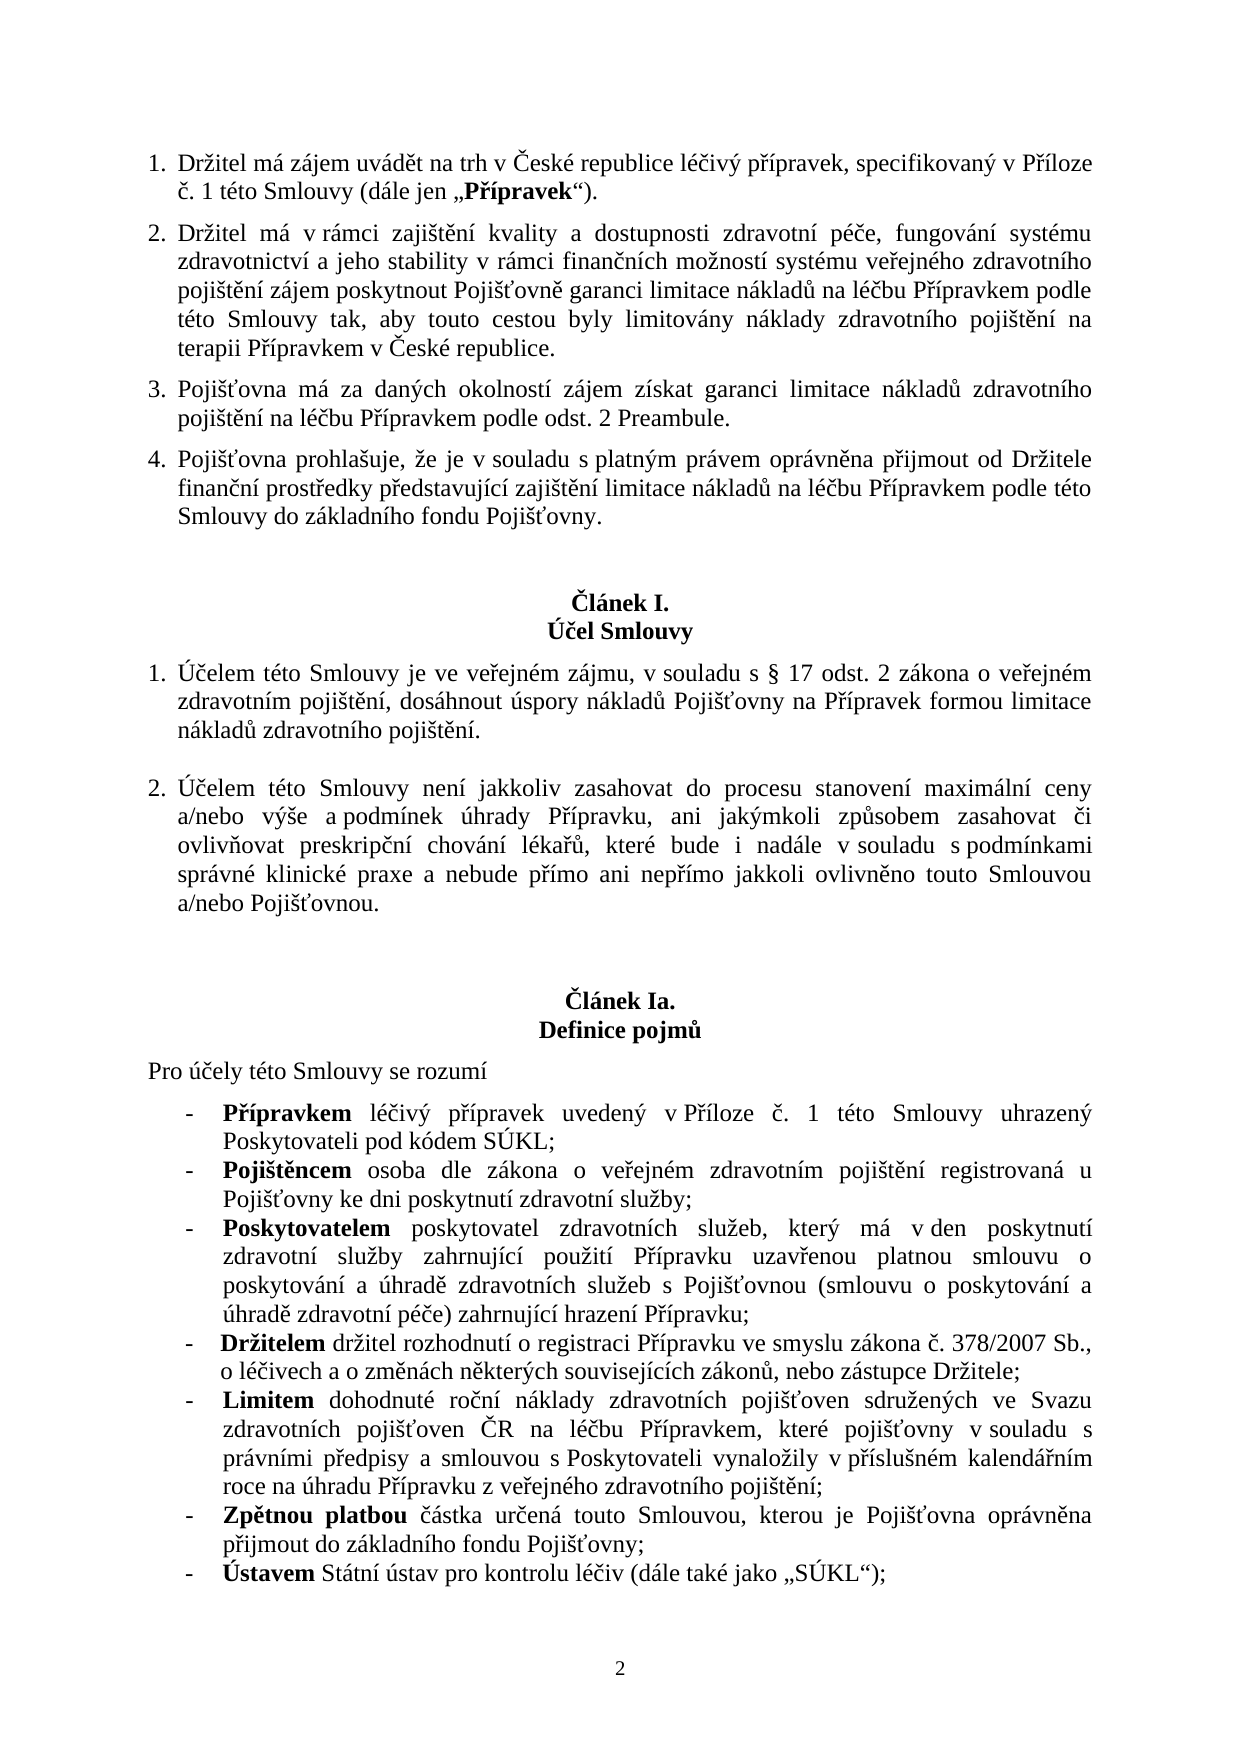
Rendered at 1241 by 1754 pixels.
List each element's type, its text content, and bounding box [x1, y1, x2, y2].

text Účel Smlouvy [148, 616, 1093, 645]
list Limitem dohodnuté roční náklady zdravotních pojišťoven sdružených ve Svazu zdravotních pojišťoven ČR na léčbu Přípravkem, které pojišťovny v souladu s právními předpisy a smlouvou s Poskytovateli vynaložily v příslušném kalendářním roce na úhradu Přípravku z veřejného zdravotního pojištění; [185, 1385, 1093, 1500]
text Pro účely této Smlouvy se rozumí [148, 1056, 1093, 1085]
list Zpětnou platbou částka určená touto Smlouvou, kterou je Pojišťovna oprávněna přijmout do základního fondu Pojišťovny; [185, 1500, 1093, 1558]
list Držitelem držitel rozhodnutí o registraci Přípravku ve smyslu zákona č. 378/2007 Sb., o léčivech a o změnách některých souvisejících zákonů, nebo zástupce Držitele; [185, 1328, 1093, 1385]
list Pojišťovna má za daných okolností zájem získat garanci limitace nákladů zdravotního pojištění na léčbu Přípravkem podle odst. 2 Preambule. [148, 374, 1093, 431]
list Přípravkem léčivý přípravek uvedený v Příloze č. 1 této Smlouvy uhrazený Poskytovateli pod kódem SÚKL; [185, 1098, 1093, 1155]
text Definice pojmů [148, 1015, 1093, 1044]
list Pojištěncem osoba dle zákona o veřejném zdravotním pojištění registrovaná u Pojišťovny ke dni poskytnutí zdravotní služby; [185, 1155, 1093, 1213]
list Držitel má zájem uvádět na trh v České republice léčivý přípravek, specifikovaný v Příloze č. 1 této Smlouvy (dále jen „Přípravek“). [148, 148, 1093, 205]
text Článek Ia. [148, 986, 1093, 1015]
list Ústavem Státní ústav pro kontrolu léčiv (dále také jako „SÚKL“); [185, 1558, 1093, 1586]
list Poskytovatelem poskytovatel zdravotních služeb, který má v den poskytnutí zdravotní služby zahrnující použití Přípravku uzavřenou platnou smlouvu o poskytování a úhradě zdravotních služeb s Pojišťovnou (smlouvu o poskytování a úhradě zdravotní péče) zahrnující hrazení Přípravku; [185, 1213, 1093, 1328]
list Držitel má v rámci zajištění kvality a dostupnosti zdravotní péče, fungování systému zdravotnictví a jeho stability v rámci finančních možností systému veřejného zdravotního pojištění zájem poskytnout Pojišťovně garanci limitace nákladů na léčbu Přípravkem podle této Smlouvy tak, aby touto cestou byly limitovány náklady zdravotního pojištění na terapii Přípravkem v České republice. [148, 218, 1093, 361]
list Účelem této Smlouvy je ve veřejném zájmu, v souladu s § 17 odst. 2 zákona o veřejném zdravotním pojištění, dosáhnout úspory nákladů Pojišťovny na Přípravek formou limitace nákladů zdravotního pojištění. [148, 658, 1093, 744]
list Pojišťovna prohlašuje, že je v souladu s platným právem oprávněna přijmout od Držitele finanční prostředky představující zajištění limitace nákladů na léčbu Přípravkem podle této Smlouvy do základního fondu Pojišťovny. [148, 444, 1093, 530]
list Účelem této Smlouvy není jakkoliv zasahovat do procesu stanovení maximální ceny a/nebo výše a podmínek úhrady Přípravku, ani jakýmkoli způsobem zasahovat či ovlivňovat preskripční chování lékařů, které bude i nadále v souladu s podmínkami správné klinické praxe a nebude přímo ani nepřímo jakkoli ovlivněno touto Smlouvou a/nebo Pojišťovnou. [148, 773, 1093, 916]
text Článek I. [148, 588, 1093, 616]
